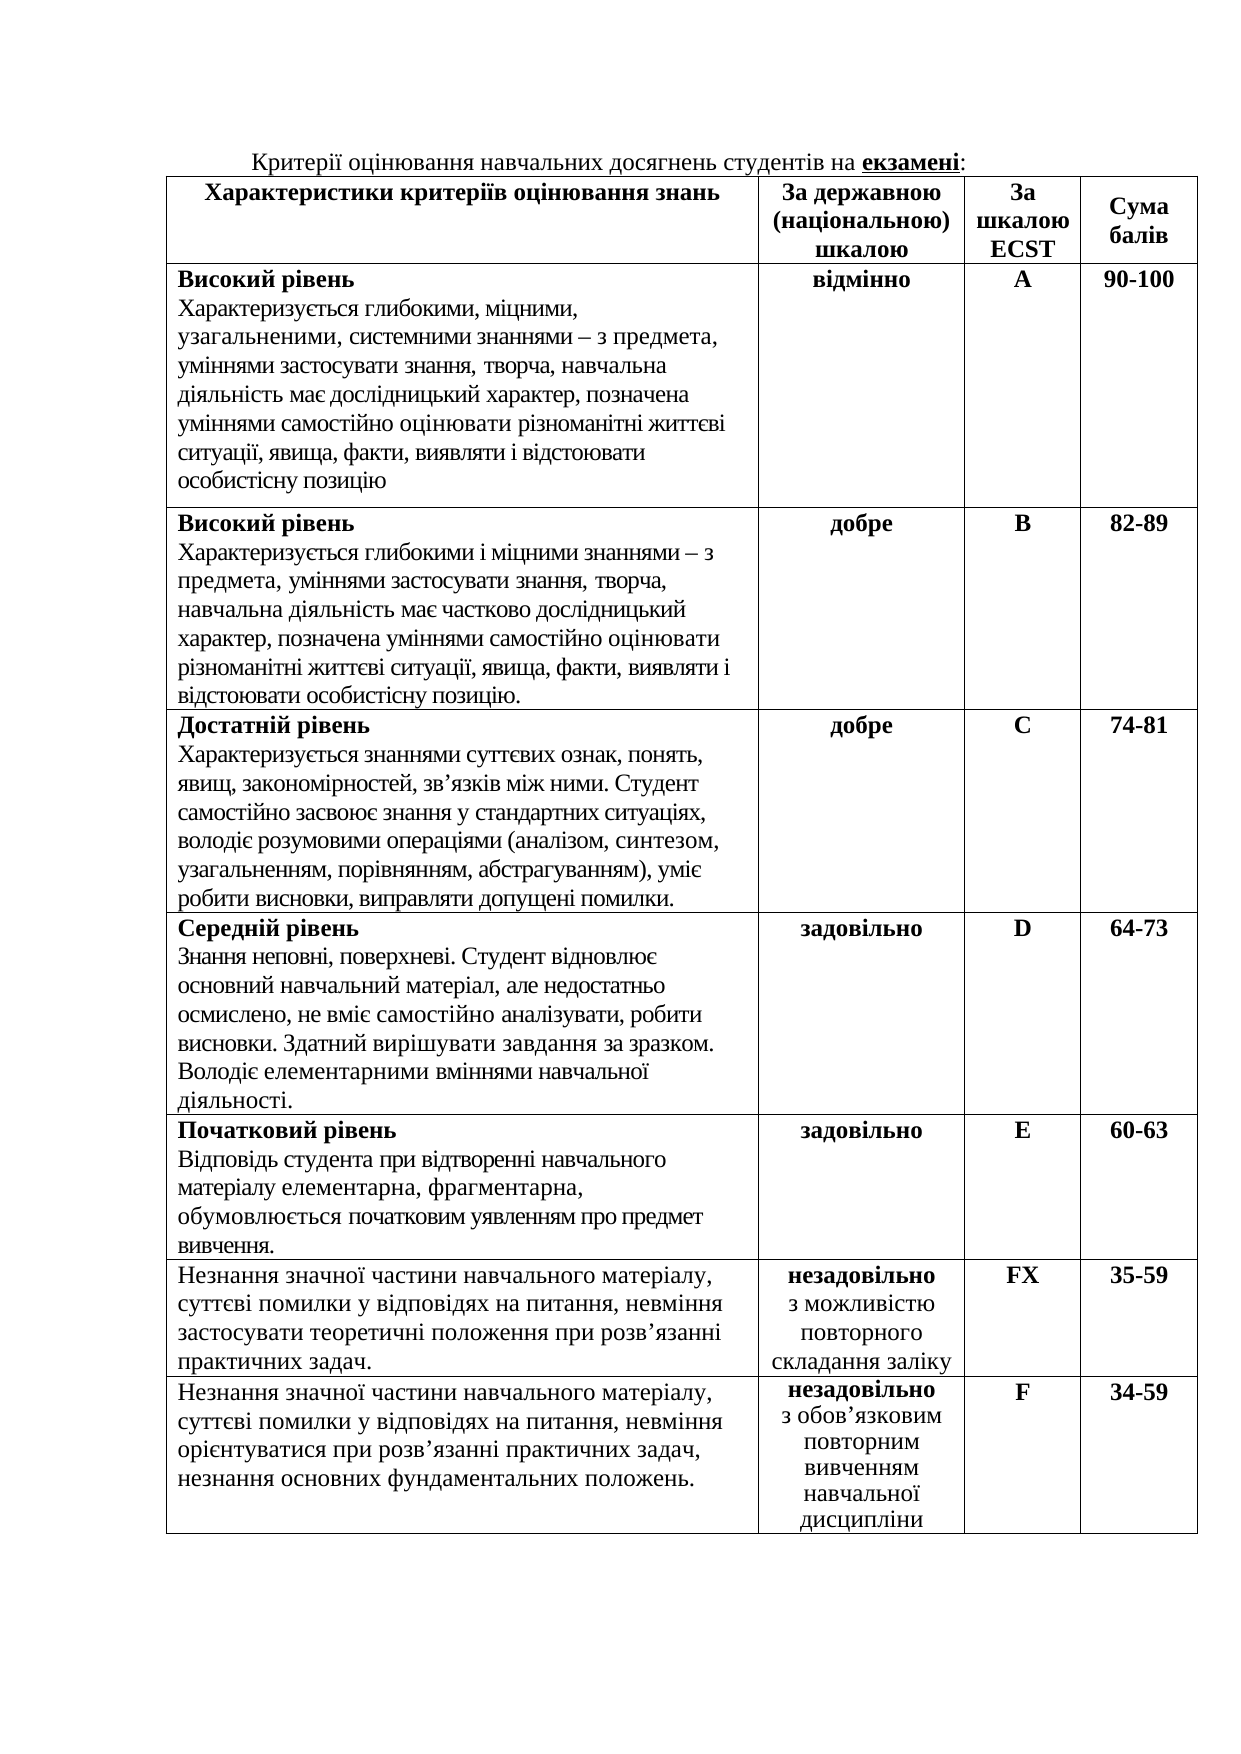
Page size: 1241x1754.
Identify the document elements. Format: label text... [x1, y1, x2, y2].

table_header Характеристики критеріїв оцінювання знань [167, 177, 758, 263]
table_cell С [965, 710, 1080, 912]
table_cell Незнання значної частини навчального матеріалу, суттєві помилки у відповідях на питання, невміння орієнтуватися при розв’язанні практичних задач, незнання основних фундаментальних положень. [167, 1377, 758, 1532]
table_cell 82-89 [1081, 508, 1197, 709]
table_cell 90-100 [1081, 264, 1197, 507]
table_cell задовільно [759, 913, 964, 1114]
text Критерії оцінювання навчальних досягнень студентів на екзамені: [177, 147, 1152, 176]
table_cell Достатній рівень Характеризується знаннями суттєвих ознак, понять, явищ, закономірностей, зв’язків між ними. Студент самостійно засвоює знання у стандартних ситуаціях, володіє розумовими операціями (аналізом, синтезом, узагальненням, порівнянням, абстрагуванням), уміє робити висновки, виправляти допущені помилки. [167, 710, 758, 912]
table_cell 74-81 [1081, 710, 1197, 912]
table_cell E [965, 1115, 1080, 1259]
table_header Сума балів [1081, 177, 1197, 263]
table_cell Високий рівень Характеризується глибокими, міцними, узагальненими, системними знаннями – з предмета, уміннями застосувати знання, творча, навчальна діяльність має дослідницький характер, позначена уміннями самостійно оцінювати різноманітні життєві ситуації, явища, факти, виявляти і відстоювати особистісну позицію [167, 264, 758, 507]
table_header За шкалою ECST [965, 177, 1080, 263]
table_cell В [965, 508, 1080, 709]
table_cell відмінно [759, 264, 964, 507]
table_cell добре [759, 710, 964, 912]
table_header За державною (національною) шкалою [759, 177, 964, 263]
table_cell незадовільно з можливістю повторного складання заліку [759, 1260, 964, 1376]
table_cell 35-59 [1081, 1260, 1197, 1376]
table_cell добре [759, 508, 964, 709]
table_cell задовільно [759, 1115, 964, 1259]
table_cell Середній рівень Знання неповні, поверхневі. Студент відновлює основний навчальний матеріал, але недостатньо осмислено, не вміє самостійно аналізувати, робити висновки. Здатний вирішувати завдання за зразком. Володіє елементарними вміннями навчальної діяльності. [167, 913, 758, 1114]
table_cell А [965, 264, 1080, 507]
table_cell F [965, 1377, 1080, 1532]
table_cell 34-59 [1081, 1377, 1197, 1532]
table_cell 60-63 [1081, 1115, 1197, 1259]
table_cell незадовільно з обов’язковим повторним вивченням навчальної дисципліни [759, 1377, 964, 1532]
table_cell D [965, 913, 1080, 1114]
table_cell Високий рівень Характеризується глибокими і міцними знаннями – з предмета, уміннями застосувати знання, творча, навчальна діяльність має частково дослідницький характер, позначена уміннями самостійно оцінювати різноманітні життєві ситуації, явища, факти, виявляти і відстоювати особистісну позицію. [167, 508, 758, 709]
table_cell Початковий рівень Відповідь студента при відтворенні навчального матеріалу елементарна, фрагментарна, обумовлюється початковим уявленням про предмет вивчення. [167, 1115, 758, 1259]
table_cell FХ [965, 1260, 1080, 1376]
table_cell Незнання значної частини навчального матеріалу, суттєві помилки у відповідях на питання, невміння застосувати теоретичні положення при розв’язанні практичних задач. [167, 1260, 758, 1376]
table_cell 64-73 [1081, 913, 1197, 1114]
